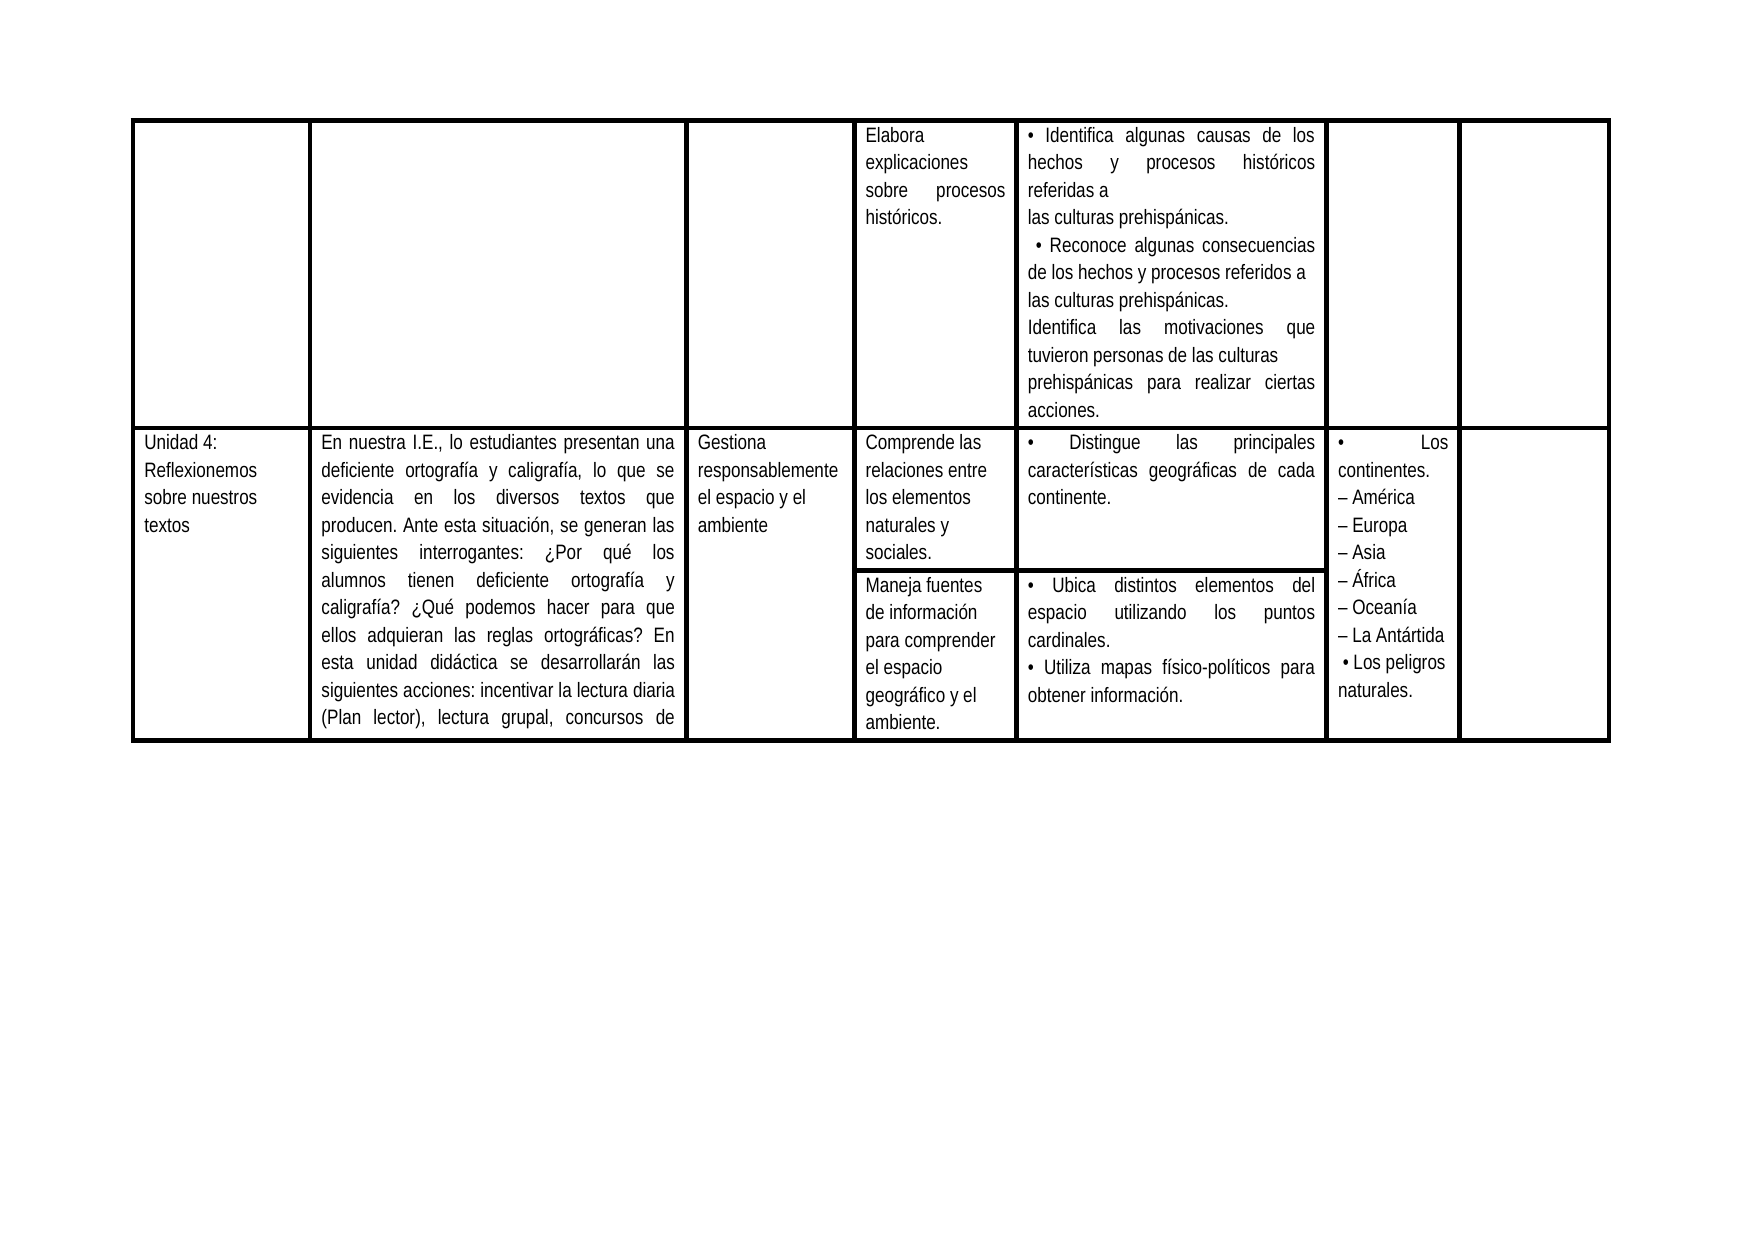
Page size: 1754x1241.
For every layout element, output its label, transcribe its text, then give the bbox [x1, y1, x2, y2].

table_cell Maneja fuentes de información para comprender el espacio geográfico y el ambiente. [857, 573, 1014, 738]
table_cell • Los continentes. – América – Europa – Asia – África – Oceanía – La Antártida • Los peligros naturales. • Defensa civil .– Las etapas del simulacro. [1329, 430, 1457, 738]
table_cell • Ubica distintos elementos del espacio utilizando los puntos cardinales. • Utiliza mapas físico-políticos para obtener información. [1019, 573, 1324, 738]
table_cell • Distingue las principales características geográficas de cada continente. [1019, 430, 1324, 568]
table_cell • Identifica algunas causas de los hechos y procesos históricos referidas a las culturas prehispánicas. • Reconoce algunas consecuencias de los hechos y procesos referidos a las culturas prehispánicas. Identifica las motivaciones que tuvieron personas de las culturas prehispánicas para realizar ciertas acciones. [1019, 123, 1324, 426]
table_cell Gestiona responsablemente el espacio y el ambiente [689, 430, 852, 738]
table_cell Unidad 4: Reflexionemos sobre nuestros textos [135, 430, 308, 738]
table_cell En nuestra I.E., lo estudiantes presentan una deficiente ortografía y caligrafía, lo que se evidencia en los diversos textos que producen. Ante esta situación, se generan las siguientes interrogantes: ¿Por qué los alumnos tienen deficiente ortografía y caligrafía? ¿Qué podemos hacer para que ellos adquieran las reglas ortográficas? En esta unidad didáctica se desarrollarán las siguientes acciones: incentivar la lectura diaria (Plan lector), lectura grupal, concursos de ortografía, escritura de números. La práctica de esto se evidenciará con la participación de los alumnos en un concurso de producción de textos. [312, 430, 684, 738]
table_cell Comprende las relaciones entre los elementos naturales y sociales. [857, 430, 1014, 568]
table_cell Elabora explicaciones sobre procesos históricos. [857, 123, 1014, 426]
table_cell [1462, 430, 1607, 738]
